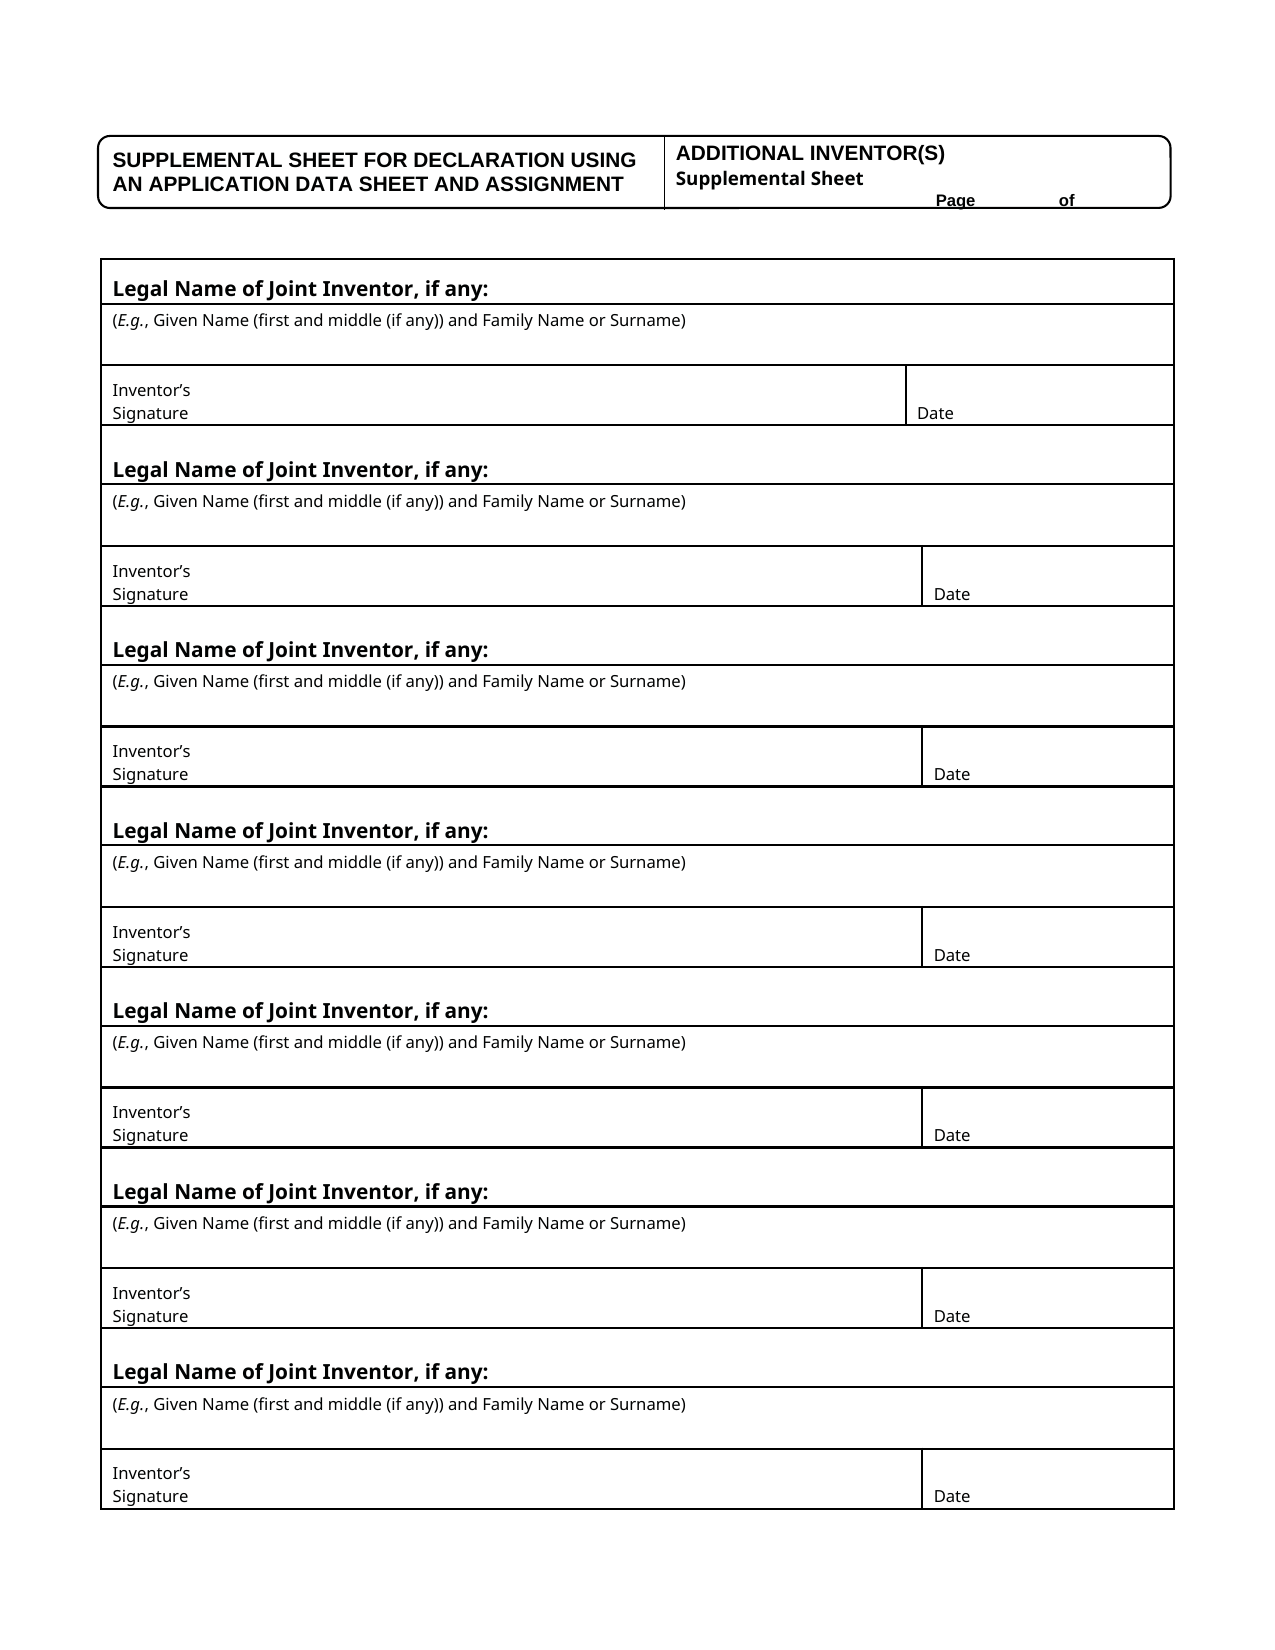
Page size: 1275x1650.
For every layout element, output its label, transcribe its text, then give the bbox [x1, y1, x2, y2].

table_cell (E.g., Given Name (first and middle (if any)) and Family Name or Surname) [102, 1388, 1173, 1447]
table_cell Inventor’s Signature [102, 366, 905, 424]
table_cell Inventor’s Signature [102, 1089, 921, 1146]
table_cell (E.g., Given Name (first and middle (if any)) and Family Name or Surname) [102, 1027, 1173, 1086]
table_cell Inventor’s Signature [102, 1269, 921, 1327]
table_cell Legal Name of Joint Inventor, if any: [102, 426, 1173, 483]
table_cell Inventor’s Signature [102, 728, 921, 785]
table_cell (E.g., Given Name (first and middle (if any)) and Family Name or Surname) [102, 846, 1173, 906]
table_header ADDITIONAL INVENTOR(S) Supplemental Sheet Page of . [665, 135, 1174, 210]
table_header Legal Name of Joint Inventor, if any: [102, 260, 1173, 303]
table_cell (E.g., Given Name (first and middle (if any)) and Family Name or Surname) [102, 1208, 1173, 1267]
table_cell (E.g., Given Name (first and middle (if any)) and Family Name or Surname) [102, 485, 1173, 545]
table_cell Legal Name of Joint Inventor, if any: [102, 968, 1173, 1025]
table_cell Date [923, 547, 1173, 605]
table_cell Inventor’s Signature [102, 1450, 921, 1507]
table_cell Inventor’s Signature [102, 908, 921, 966]
table_header SUPPLEMENTAL SHEET FOR DECLARATION USING AN APPLICATION DATA SHEET AND ASSIGNMENT [101, 135, 664, 210]
table_cell Date [923, 908, 1173, 966]
table_cell Legal Name of Joint Inventor, if any: [102, 788, 1173, 844]
table_cell Inventor’s Signature [102, 547, 921, 605]
table_cell Date [923, 1089, 1173, 1146]
table_cell Date [923, 1450, 1173, 1507]
table_cell (E.g., Given Name (first and middle (if any)) and Family Name or Surname) [102, 666, 1173, 725]
table_cell Date [907, 366, 1173, 424]
table_cell Legal Name of Joint Inventor, if any: [102, 1329, 1173, 1386]
table_cell Legal Name of Joint Inventor, if any: [102, 607, 1173, 664]
table_cell (E.g., Given Name (first and middle (if any)) and Family Name or Surname) [102, 305, 1173, 364]
table_cell Date [923, 1269, 1173, 1327]
table_cell Date [923, 728, 1173, 785]
table_cell Legal Name of Joint Inventor, if any: [102, 1149, 1173, 1205]
